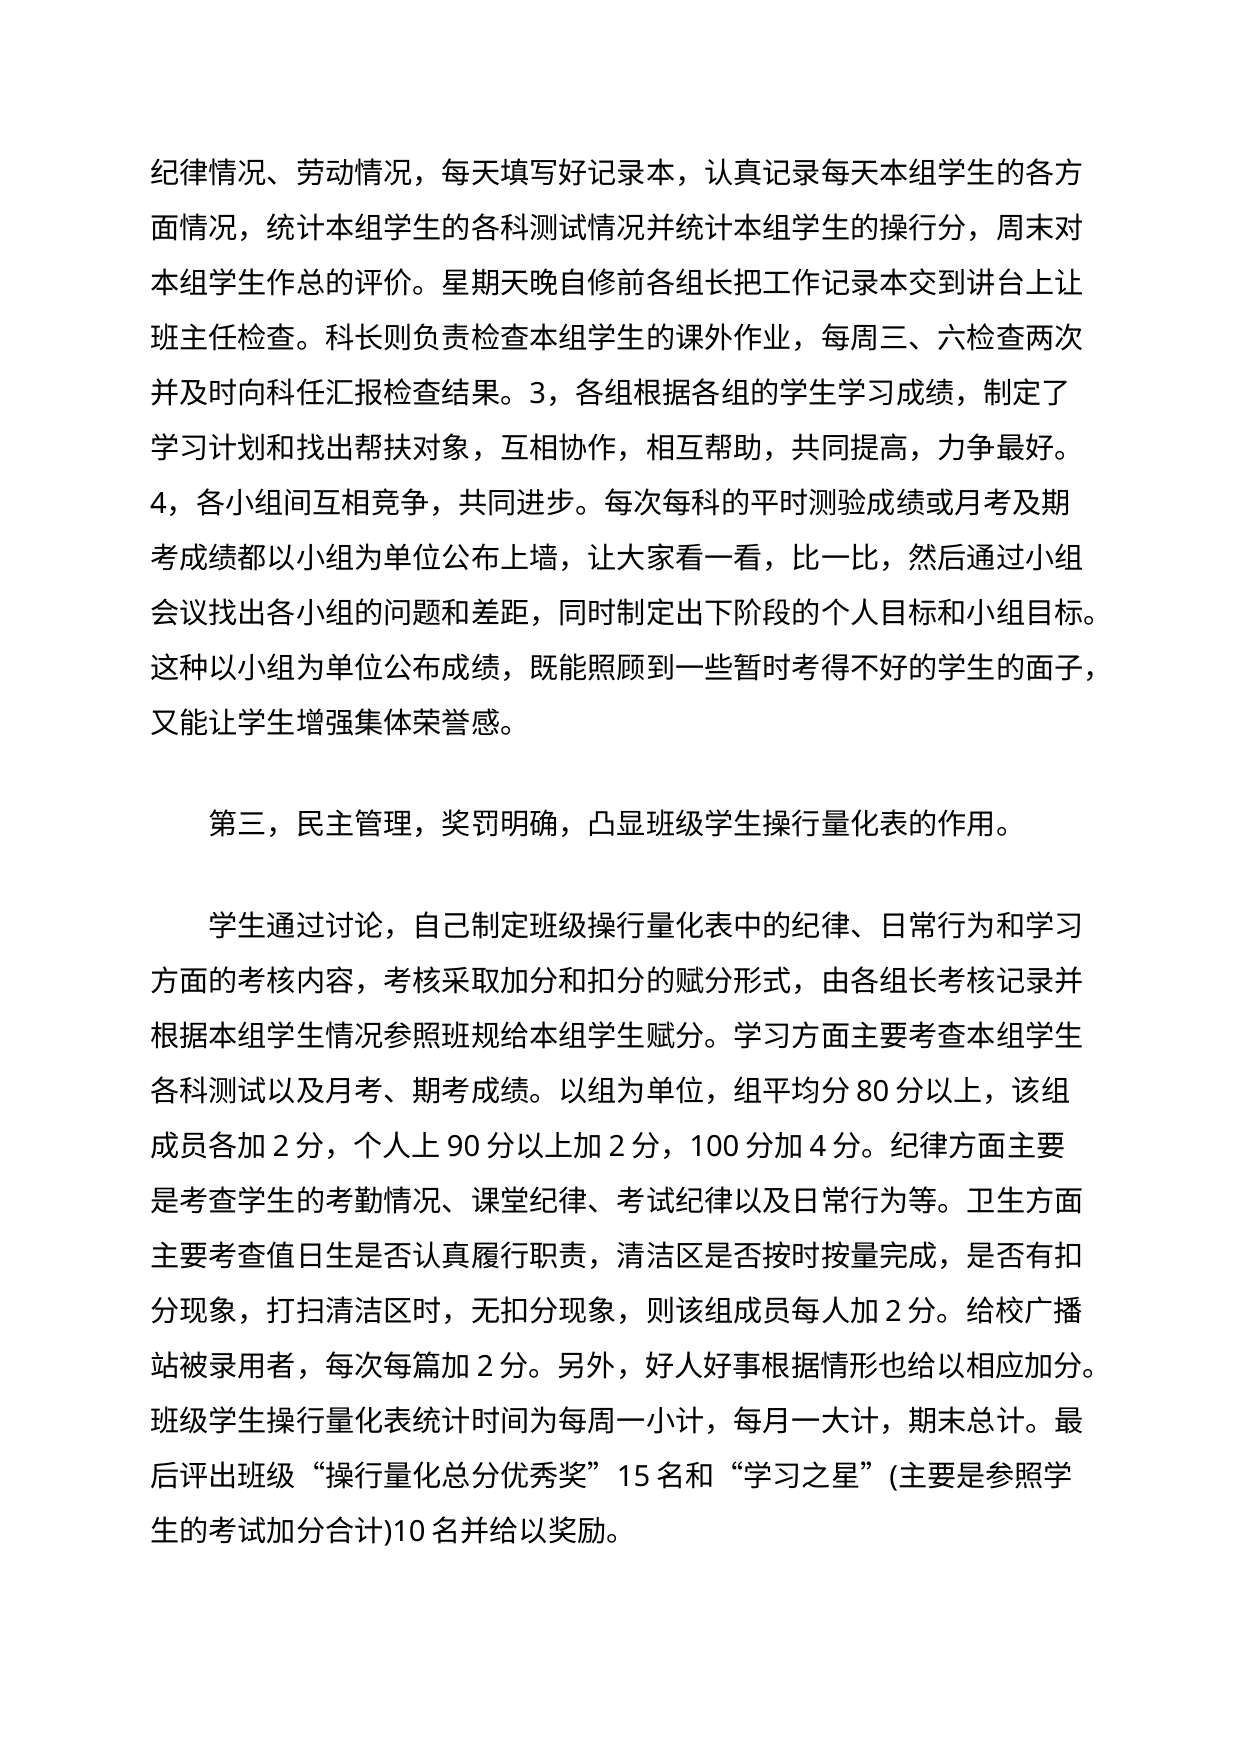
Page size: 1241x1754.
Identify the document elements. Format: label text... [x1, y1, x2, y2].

text 第三，民主管理，奖罚明确，凸显班级学生操行量化表的作用。 [150, 801, 1090, 843]
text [150, 150, 1090, 741]
text 学生通过讨论，自己制定班级操行量化表中的纪律、日常行为和学习方面的考核内容，考核采取加分和扣分的赋分形式，由各组长考核记录并根据本组学生情况参照班规给本组学生赋分。学习方面主要考查本组学生各科测试以及月考、期考成绩。以组为单位，组平均分80分以上，该组成员各加2分，个人上90分以上加2分，100分加4分。纪律方面主要是考查学生的考勤情况、课堂纪律、考试纪律以及日常行为等。卫生方面主要考查值日生是否认真履行职责，清洁区是否按时按量完成，是否有扣分现象，打扫清洁区时，无扣分现象，则该组成员每人加2分。给校广播站被录用者，每次每篇加2分。另外，好人好事根据情形也给以相应加分。班级学生操行量化表统计时间为每周一小计，每月一大计，期末总计。最后评出班级“操行量化总分优秀奖”15名和“学习之星”(主要是参照学生的考试加分合计)10名并给以奖励。 [150, 903, 1090, 1549]
